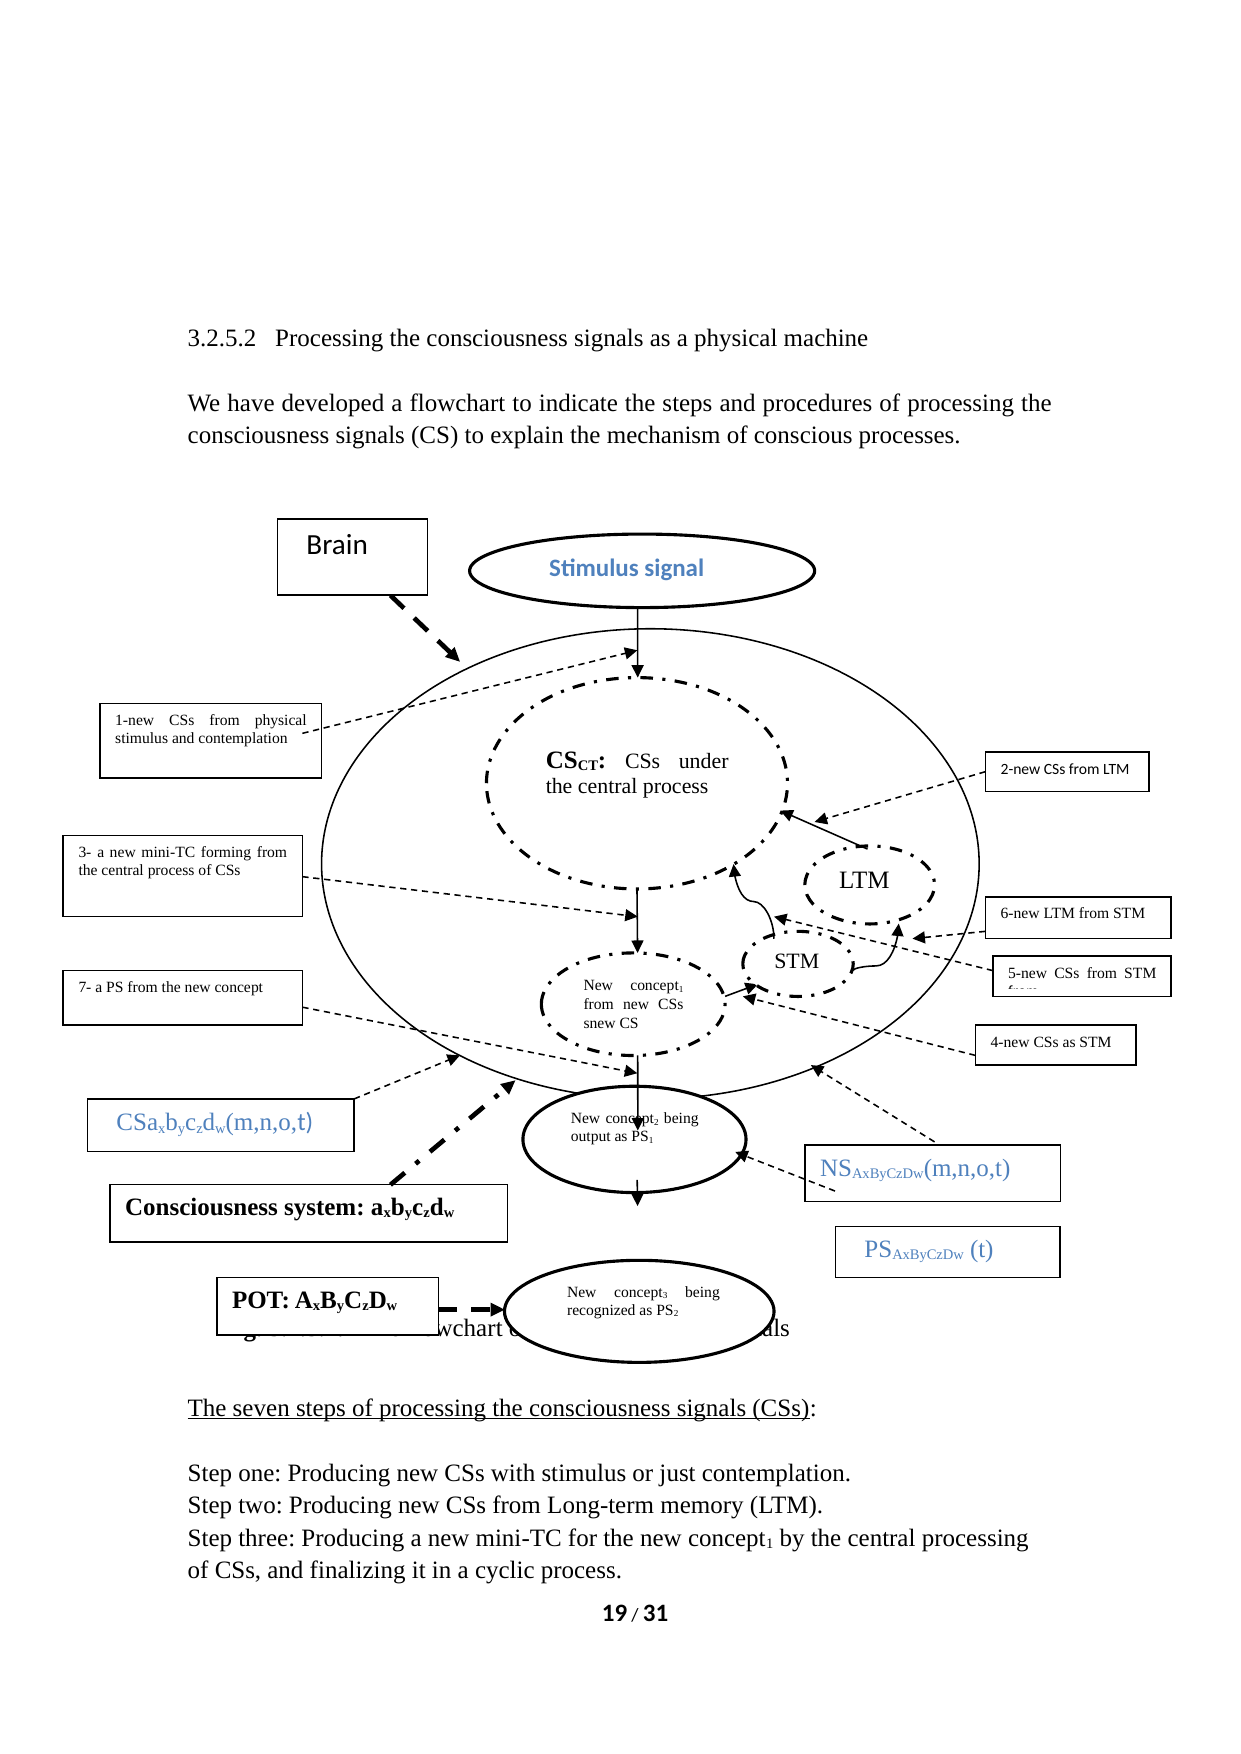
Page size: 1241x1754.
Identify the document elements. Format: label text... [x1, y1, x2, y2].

text We have developed a flowchart to indicate the steps and procedures of processing the consciousness signals (CS) to explain the mechanism of conscious processes. [187, 386, 1053, 451]
text Fig. 3.2.5.2. The flowchart of the consciousness signals [749, 1312, 1053, 1344]
text Fig. 3.2.5.2. The flowchart of the consciousness signals [187, 1312, 530, 1344]
text Step two: Producing new CSs from Long-term memory (LTM). [187, 1488, 1053, 1521]
text 3.2.5.2 Processing the consciousness signals as a physical machine [187, 321, 1053, 353]
text The seven steps of processing the consciousness signals (CSs): [187, 1391, 1053, 1423]
text Step three: Producing a new mini-TC for the new concept1 by the central processing of CSs, and finalizing it in a cyclic process. [187, 1521, 1053, 1586]
text Step one: Producing new CSs with stimulus or just contemplation. [187, 1456, 1053, 1488]
